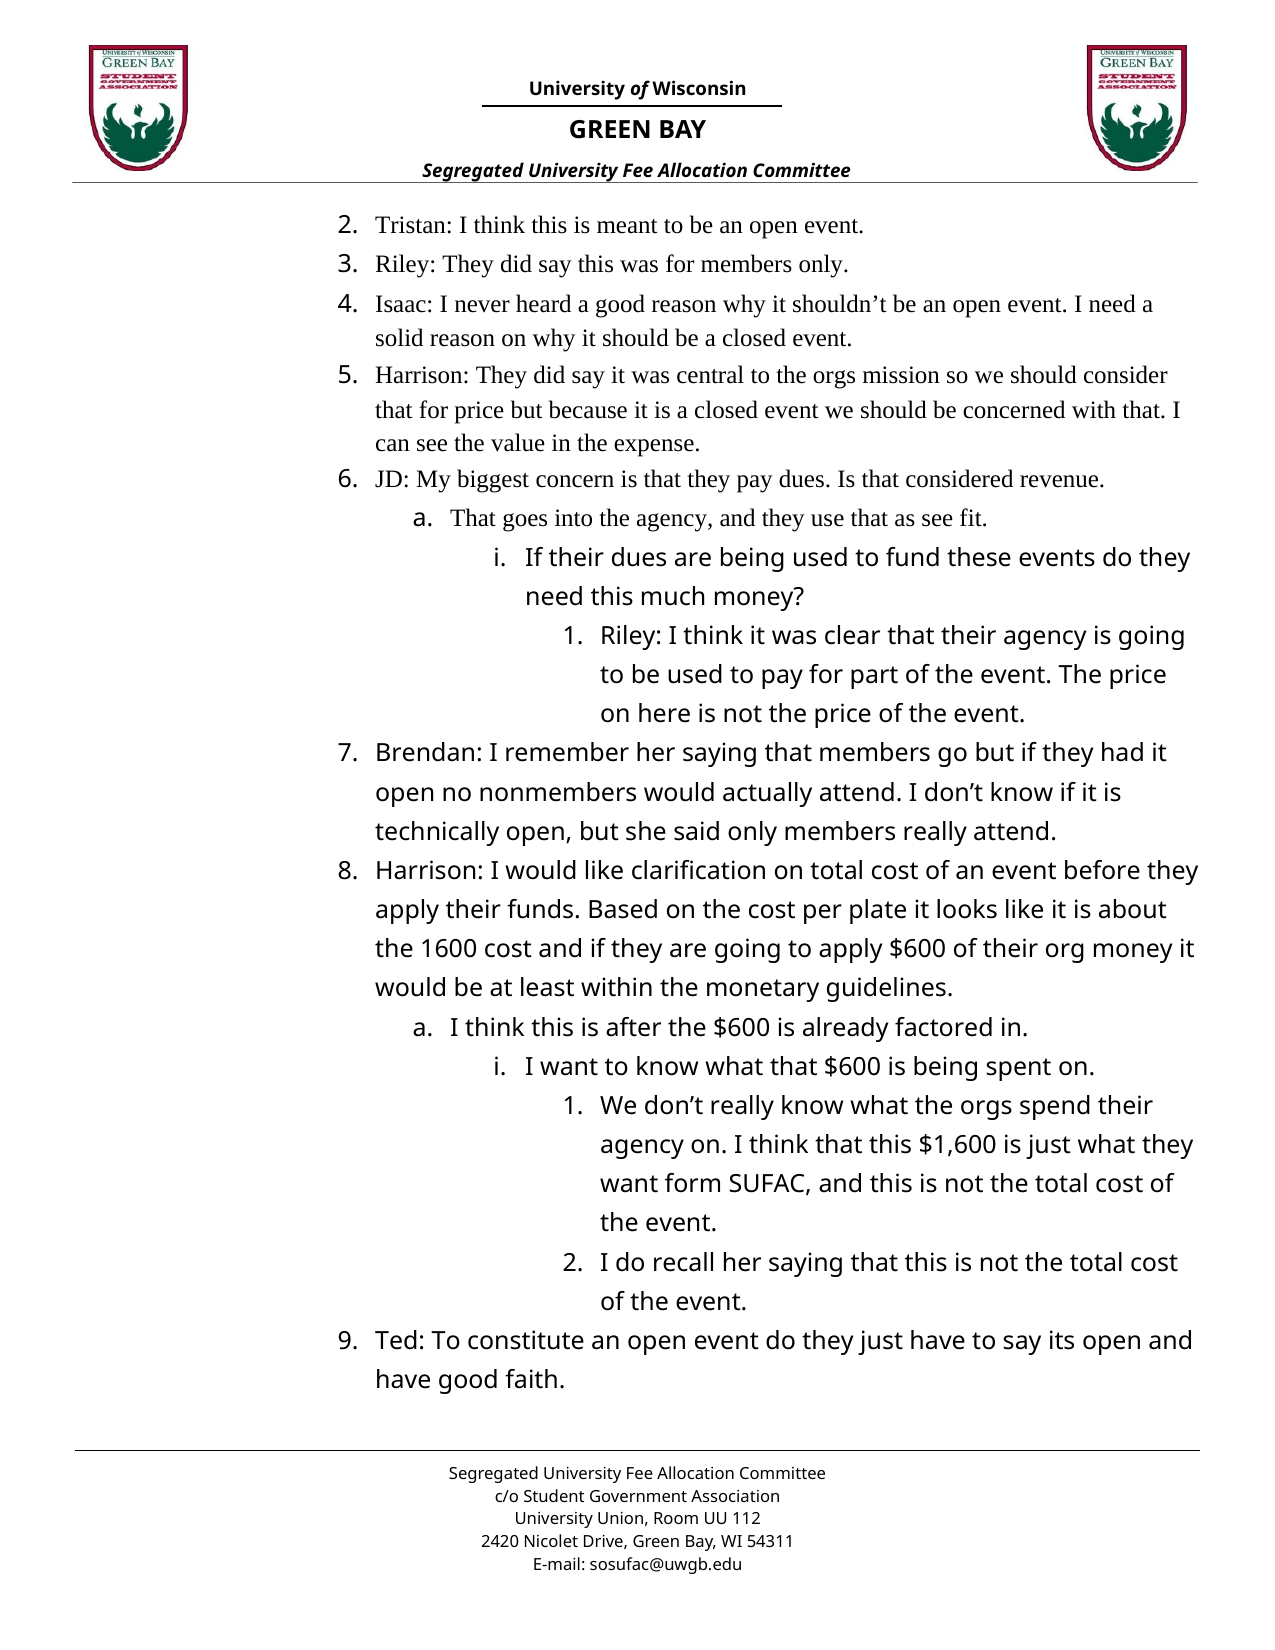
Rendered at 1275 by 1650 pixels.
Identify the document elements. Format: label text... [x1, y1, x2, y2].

list If their dues are being used to fund these events do they need this much money? [506, 539, 1200, 612]
list I do recall her saying that this is not the total cost of the event. [562, 1244, 1200, 1317]
picture [1073, 45, 1200, 171]
list Riley: I think it was clear that their agency is going to be used to pay for part of the event. The price on here is not the price of the event. [562, 618, 1200, 730]
list Brendan: I remember her saying that members go but if they had it open no nonmembers would actually attend. I don’t know if it is technically open, but she said only members really attend. [337, 735, 1200, 847]
list Isaac: I never heard a good reason why it shouldn’t be an open event. I need a solid reason on why it should be a closed event. [337, 285, 1200, 352]
list I think this is after the $600 is already factored in. [412, 1009, 1200, 1043]
list I want to know what that $600 is being spent on. [506, 1048, 1200, 1082]
list JD: My biggest concern is that they pay dues. Is that considered revenue. [337, 461, 1200, 495]
list Harrison: I would like clarification on total cost of an event before they apply their funds. Based on the cost per plate it looks like it is about the 1600 cost and if they are going to apply $600 of their org money it would be at least within the monetary guidelines. [337, 853, 1200, 1004]
list Ted: To constitute an open event do they just have to say its open and have good faith. [337, 1323, 1200, 1396]
list Riley: They did say this was for members only. [337, 246, 1200, 280]
list We don’t really know what the orgs spend their agency on. I think that this $1,600 is just what they want form SUFAC, and this is not the total cost of the event. [562, 1088, 1200, 1239]
list Harrison: They did say it was central to the orgs mission so we should consider that for price but because it is a closed event we should be concerned with that. I can see the value in the expense. [337, 357, 1200, 457]
picture [75, 45, 201, 171]
list That goes into the agency, and they use that as see fit. [412, 500, 1200, 534]
list Tristan: I think this is meant to be an open event. [337, 207, 1200, 241]
